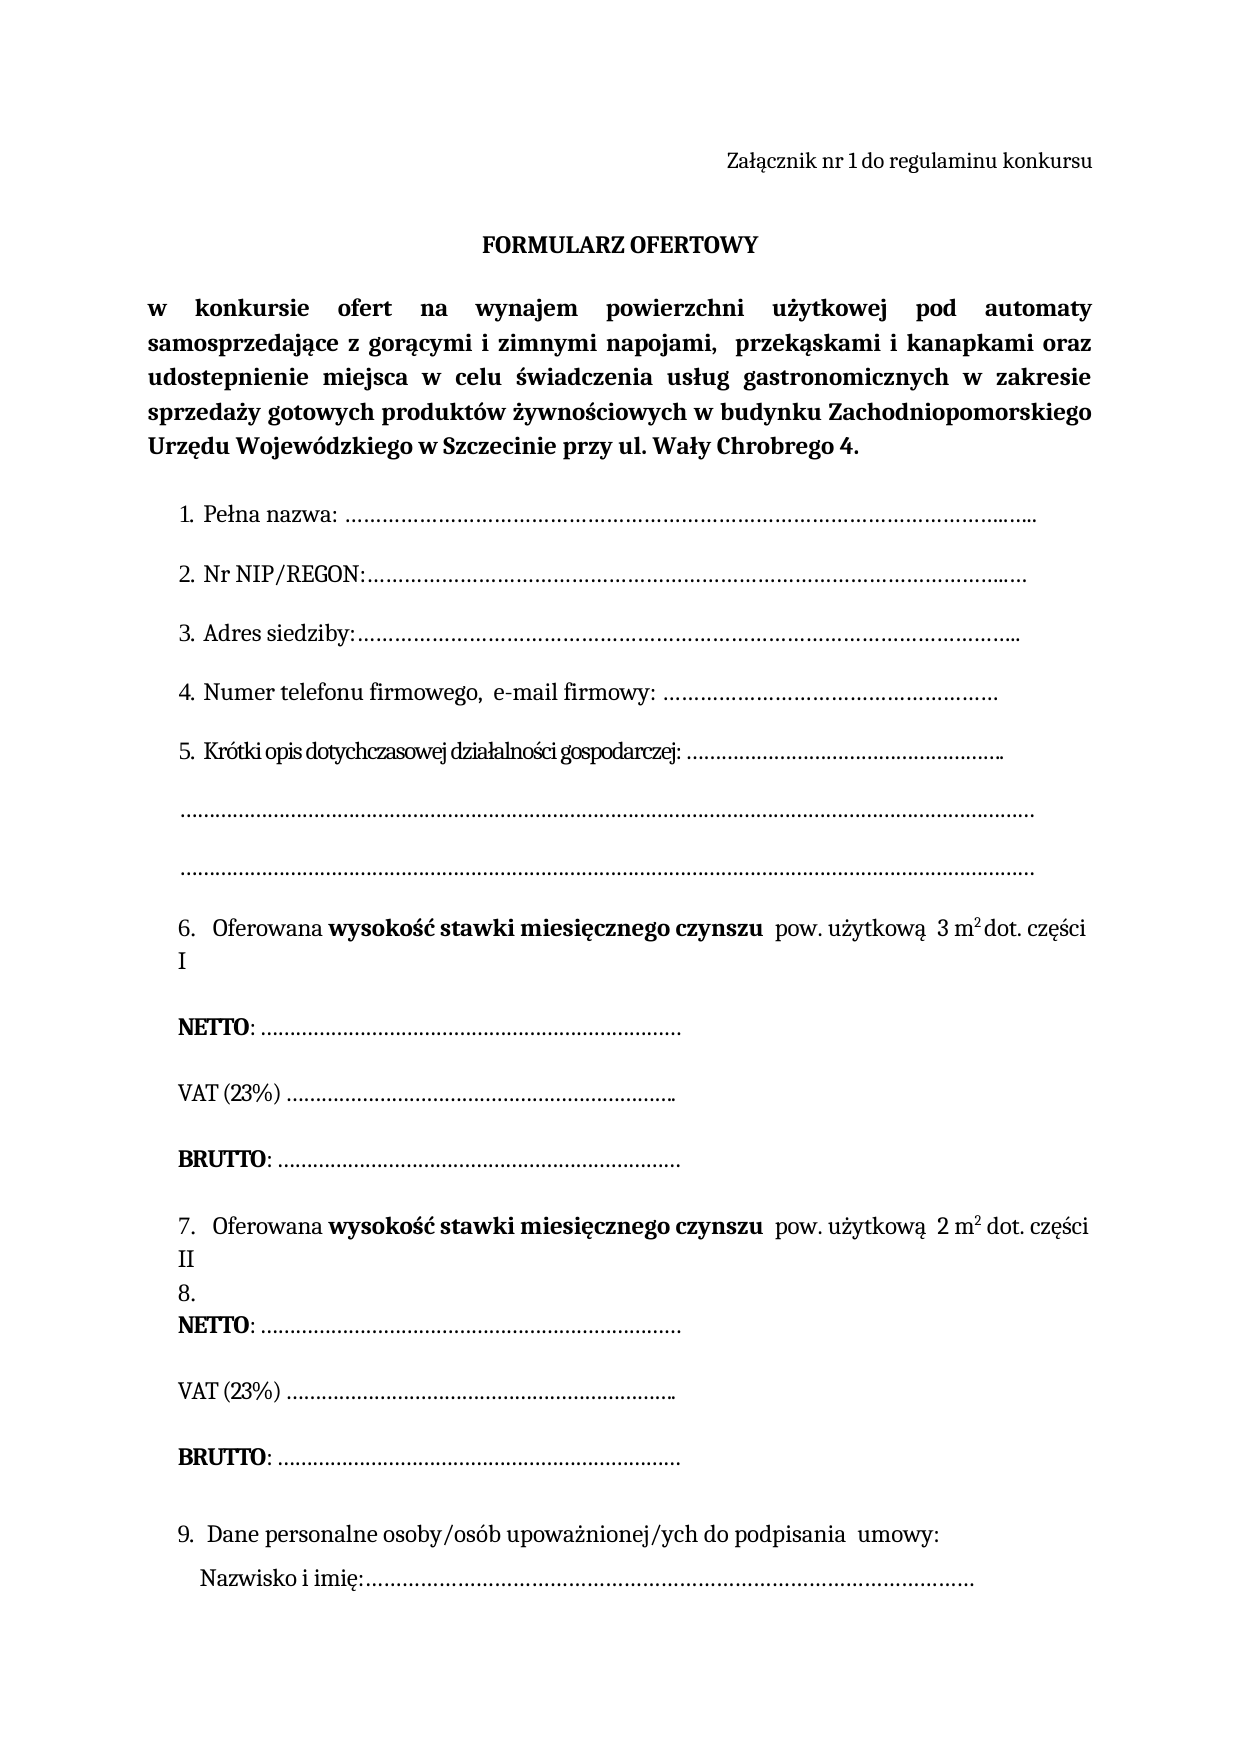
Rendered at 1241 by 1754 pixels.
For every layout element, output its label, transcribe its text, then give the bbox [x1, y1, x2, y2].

text ………………………………………………………………………………………………………………………………… [178, 795, 1093, 824]
text Nazwisko i imię:……………………………………………………………………………………… [148, 1564, 993, 1592]
text w konkursie ofert na wynajem powierzchni użytkowej pod automaty samosprzedające z gorącymi i zimnymi napojami, przekąskami i kanapkami oraz udostepnienie miejsca w celu świadczenia usług gastronomicznych w zakresie sprzedaży gotowych produktów żywnościowych w budynku Zachodniopomorskiego Urzędu Wojewódzkiego w Szczecinie przy ul. Wały Chrobrego 4. [148, 294, 1093, 461]
text ………………………………………………………………………………………………………………………………… [178, 853, 1093, 882]
text NETTO: ……………………………………………………………… [178, 1311, 1093, 1340]
text BRUTTO: …………………………………………………………… [178, 1443, 1093, 1472]
list Nr NIP/REGON:…………………………………………………………………………………………..… [178, 559, 1093, 588]
text VAT (23%) …………………………………………………………. [178, 1079, 1093, 1108]
list Oferowana wysokość stawki miesięcznego czynszu pow. użytkową 2 m2 dot. części II [178, 1211, 1093, 1274]
list Numer telefonu firmowego, e-mail firmowy: ……………………………………………… [178, 677, 1093, 707]
text VAT (23%) …………………………………………………………. [178, 1377, 1093, 1406]
text NETTO: ……………………………………………………………… [178, 1013, 1093, 1042]
list Dane personalne osoby/osób upoważnionej/ych do podpisania umowy: [177, 1519, 1093, 1549]
list Adres siedziby:…………………………………………………………………………………………….. [178, 618, 1093, 647]
text FORMULARZ OFERTOWY [148, 231, 1093, 260]
text Załącznik nr 1 do regulaminu konkursu [148, 148, 1093, 174]
list Oferowana wysokość stawki miesięcznego czynszu pow. użytkową 3 m2 dot. części I [178, 913, 1093, 976]
list Pełna nazwa: ……………………………………………………………………………………………..….. [178, 499, 1093, 529]
list Krótki opis dotychczasowej działalności gospodarczej: ………………………………………………. [178, 736, 1093, 766]
text BRUTTO: …………………………………………………………… [178, 1145, 1093, 1174]
